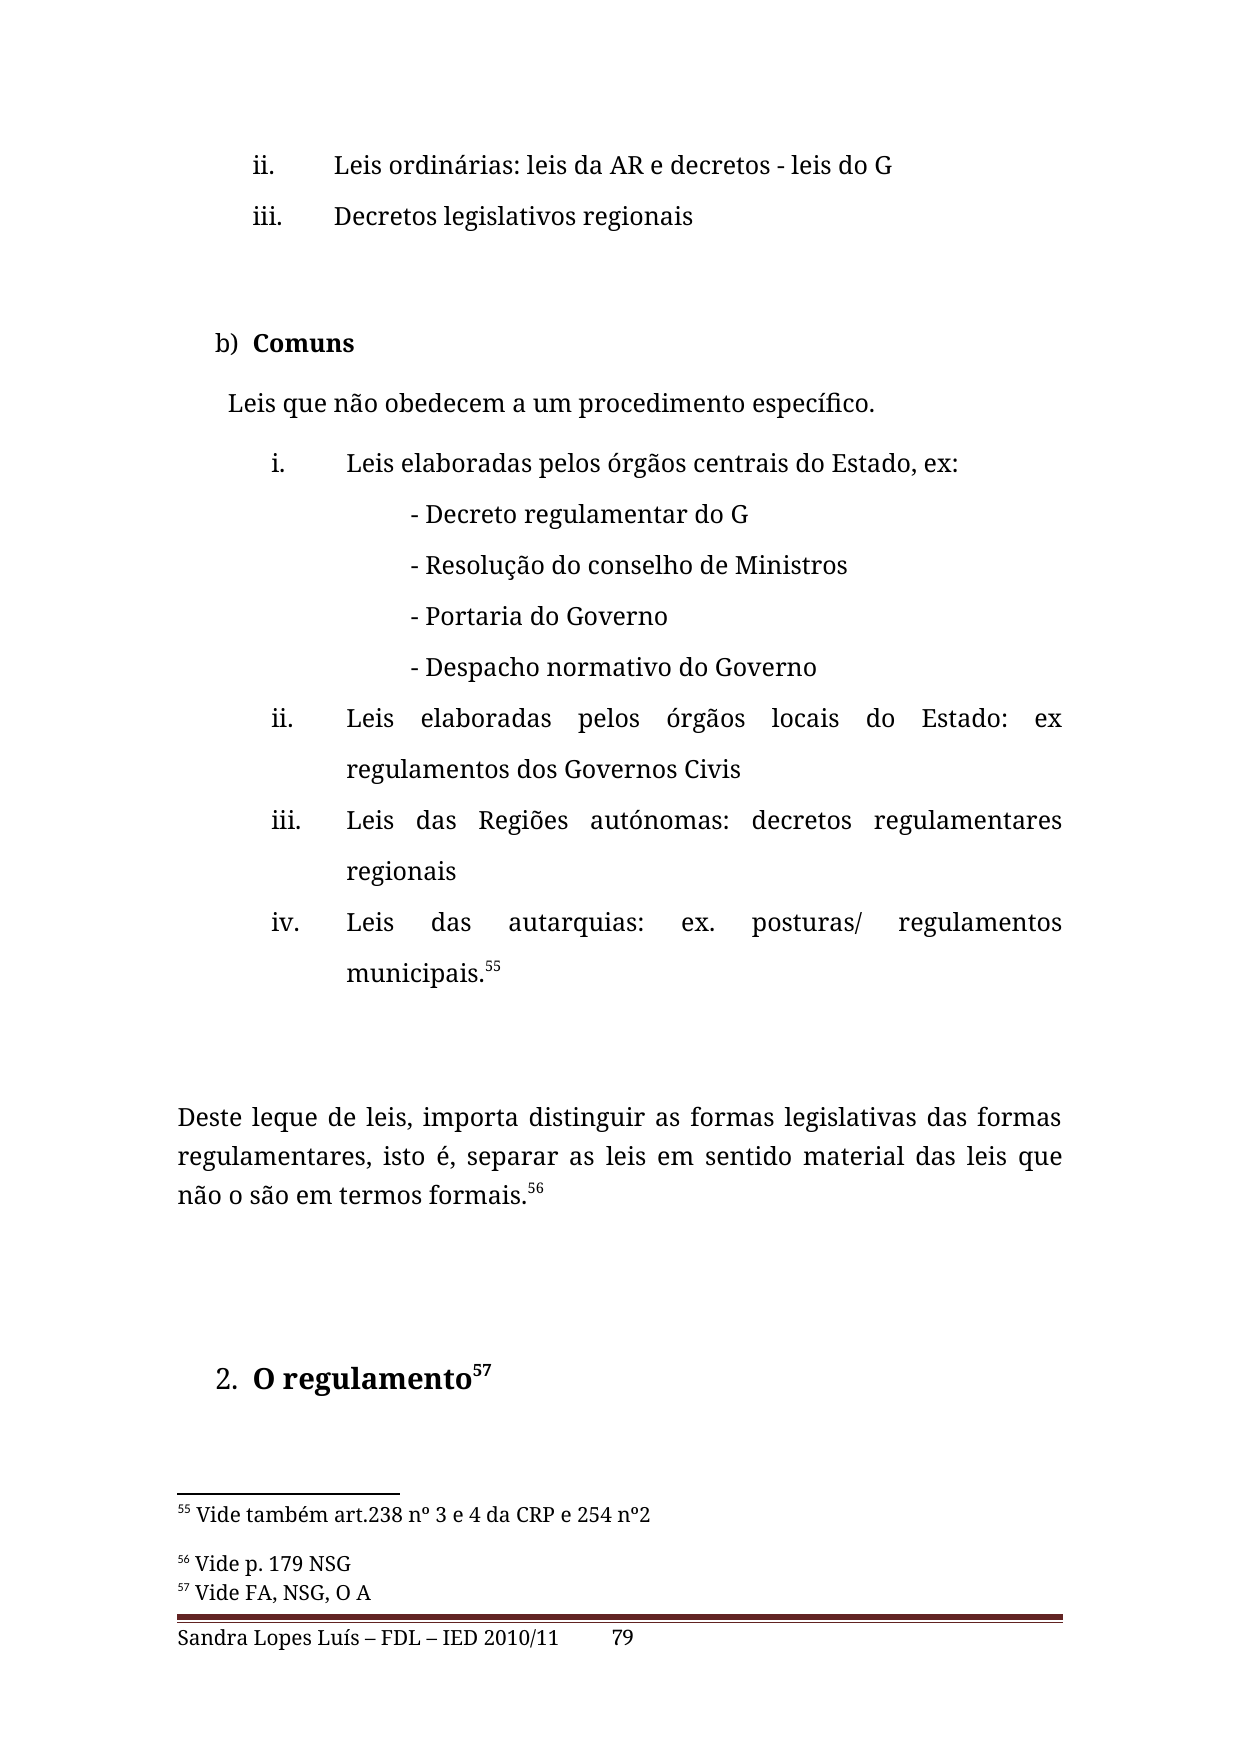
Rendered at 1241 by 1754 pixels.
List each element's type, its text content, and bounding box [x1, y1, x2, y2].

list Leis ordinárias: leis da AR e decretos - leis do G [252, 148, 1063, 182]
list - Portaria do Governo [346, 598, 1063, 633]
text Deste leque de leis, importa distinguir as formas legislativas das formas regulamentares, isto é, separar as leis em sentido material das leis que não o são em termos formais. [177, 1099, 1063, 1212]
list O regulamento [215, 1358, 1063, 1398]
list Leis elaboradas pelos órgãos centrais do Estado, ex: [271, 445, 1063, 479]
text Leis que não obedecem a um procedimento específico. [215, 385, 1063, 419]
list Leis das autarquias: ex. posturas/ regulamentos municipais. [271, 905, 1063, 990]
list Comuns [215, 325, 1063, 359]
list Leis elaboradas pelos órgãos locais do Estado: ex regulamentos dos Governos Civis [271, 701, 1063, 786]
list - Despacho normativo do Governo [346, 649, 1063, 684]
list Leis das Regiões autónomas: decretos regulamentares regionais [271, 803, 1063, 888]
list Decretos legislativos regionais [252, 199, 1063, 233]
list - Decreto regulamentar do G [346, 496, 1063, 531]
list - Resolução do conselho de Ministros [346, 547, 1063, 582]
